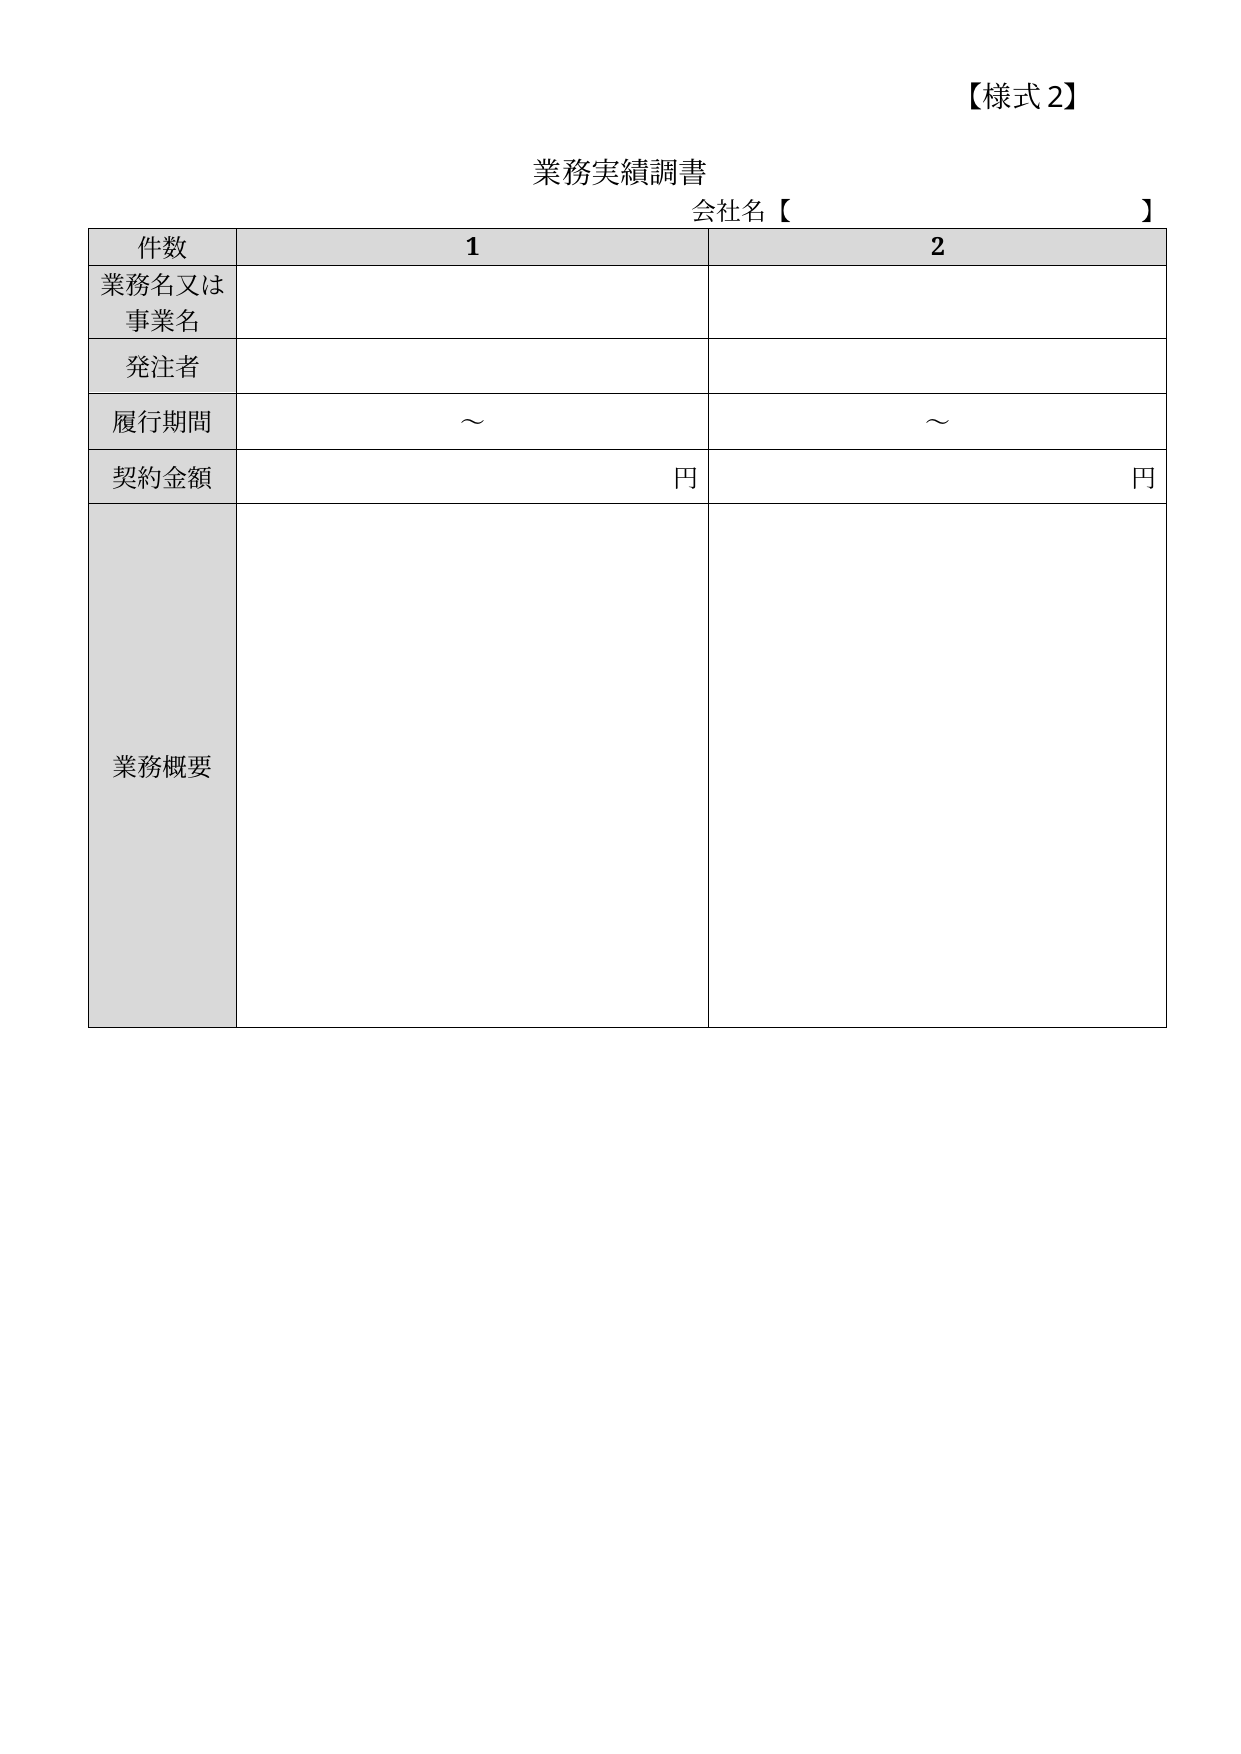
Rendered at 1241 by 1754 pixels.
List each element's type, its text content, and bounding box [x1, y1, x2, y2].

table_cell 発注者 [89, 339, 236, 392]
table_cell ～ [709, 394, 1166, 449]
table_cell 業務名又は事業名 [89, 266, 236, 338]
table_cell 契約金額 [89, 450, 236, 503]
text 【様式2】 [148, 74, 1092, 116]
table_cell [237, 504, 708, 1027]
table_header 件数 [89, 229, 236, 265]
text 会社名【 】 [148, 192, 1166, 228]
table_cell 業務概要 [89, 504, 236, 1027]
table_cell ～ [237, 394, 708, 449]
table_cell 履行期間 [89, 394, 236, 449]
text 業務実績調書 [148, 150, 1092, 192]
table_cell 円 [237, 450, 708, 503]
table_cell [237, 339, 708, 392]
table_header 1 [237, 229, 708, 265]
table_cell [709, 266, 1166, 338]
table_cell [709, 339, 1166, 392]
table_cell [237, 266, 708, 338]
table_header 2 [709, 229, 1166, 265]
table_cell [709, 504, 1166, 1027]
table_cell 円 [709, 450, 1166, 503]
